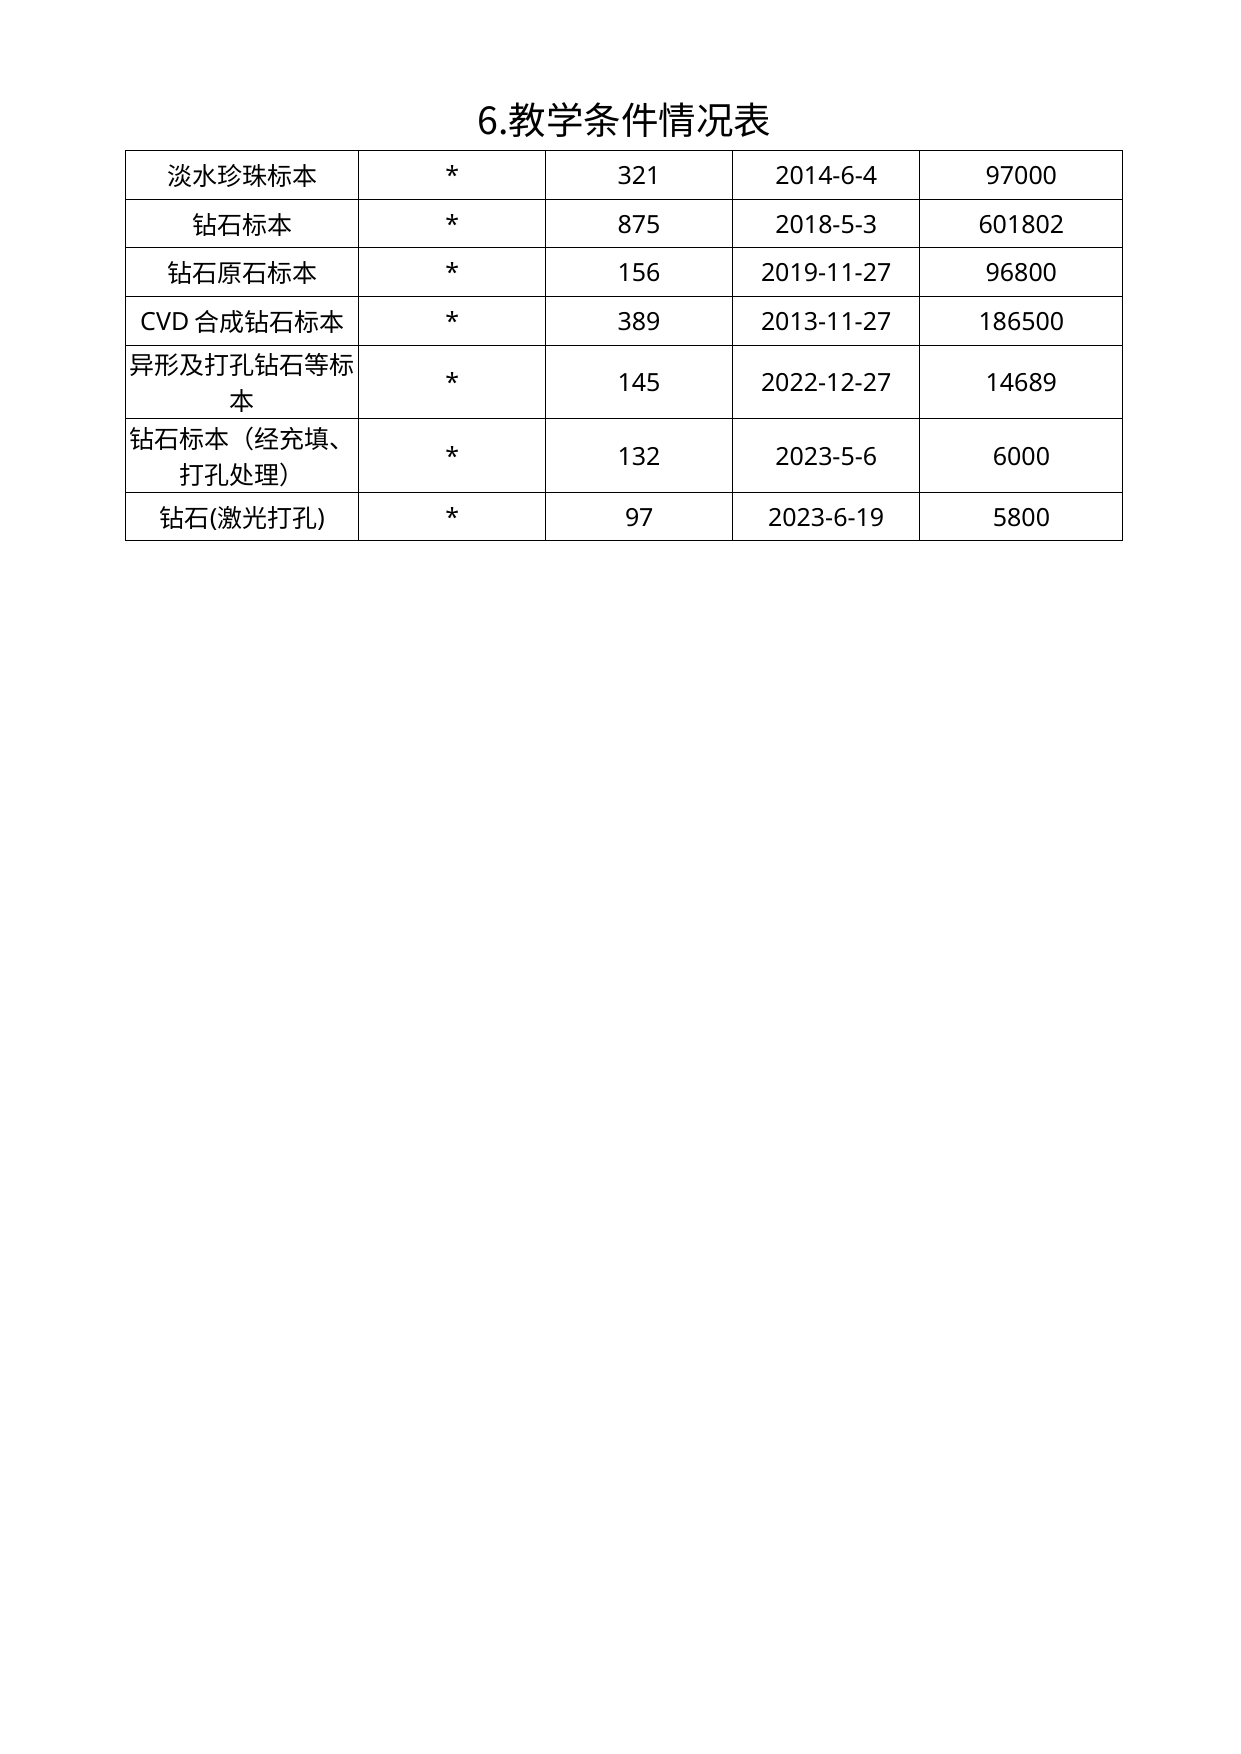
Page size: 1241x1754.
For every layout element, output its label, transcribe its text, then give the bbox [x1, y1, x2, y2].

table_cell * [359, 419, 545, 492]
table_cell 97 [546, 493, 732, 540]
table_cell 2023-6-19 [733, 493, 919, 540]
table_cell 5800 [920, 493, 1122, 540]
table_cell 钻石标本（经充填、打孔处理） [126, 419, 358, 492]
table_cell 6000 [920, 419, 1122, 492]
table_cell 875 [546, 200, 732, 247]
table_cell 钻石(激光打孔) [126, 493, 358, 540]
table_cell 淡水珍珠标本 [126, 151, 358, 199]
table_cell * [359, 200, 545, 247]
table_cell 389 [546, 297, 732, 344]
table_cell 2014-6-4 [733, 151, 919, 199]
table_cell 钻石原石标本 [126, 248, 358, 296]
table_cell * [359, 151, 545, 199]
table_cell 132 [546, 419, 732, 492]
table_cell 14689 [920, 346, 1122, 418]
table_cell 156 [546, 248, 732, 296]
table_cell * [359, 493, 545, 540]
table_cell 186500 [920, 297, 1122, 344]
table_cell * [359, 248, 545, 296]
table_cell 异形及打孔钻石等标本 [126, 346, 358, 418]
table_cell 145 [546, 346, 732, 418]
table_cell 97000 [920, 151, 1122, 199]
table_cell 321 [546, 151, 732, 199]
table_cell 钻石标本 [126, 200, 358, 247]
table_cell 2023-5-6 [733, 419, 919, 492]
table_cell 2013-11-27 [733, 297, 919, 344]
table_cell 96800 [920, 248, 1122, 296]
table_cell * [359, 346, 545, 418]
table_cell 601802 [920, 200, 1122, 247]
table_cell 2019-11-27 [733, 248, 919, 296]
table_cell 2022-12-27 [733, 346, 919, 418]
table_cell CVD合成钻石标本 [126, 297, 358, 344]
table_cell * [359, 297, 545, 344]
table_cell 2018-5-3 [733, 200, 919, 247]
